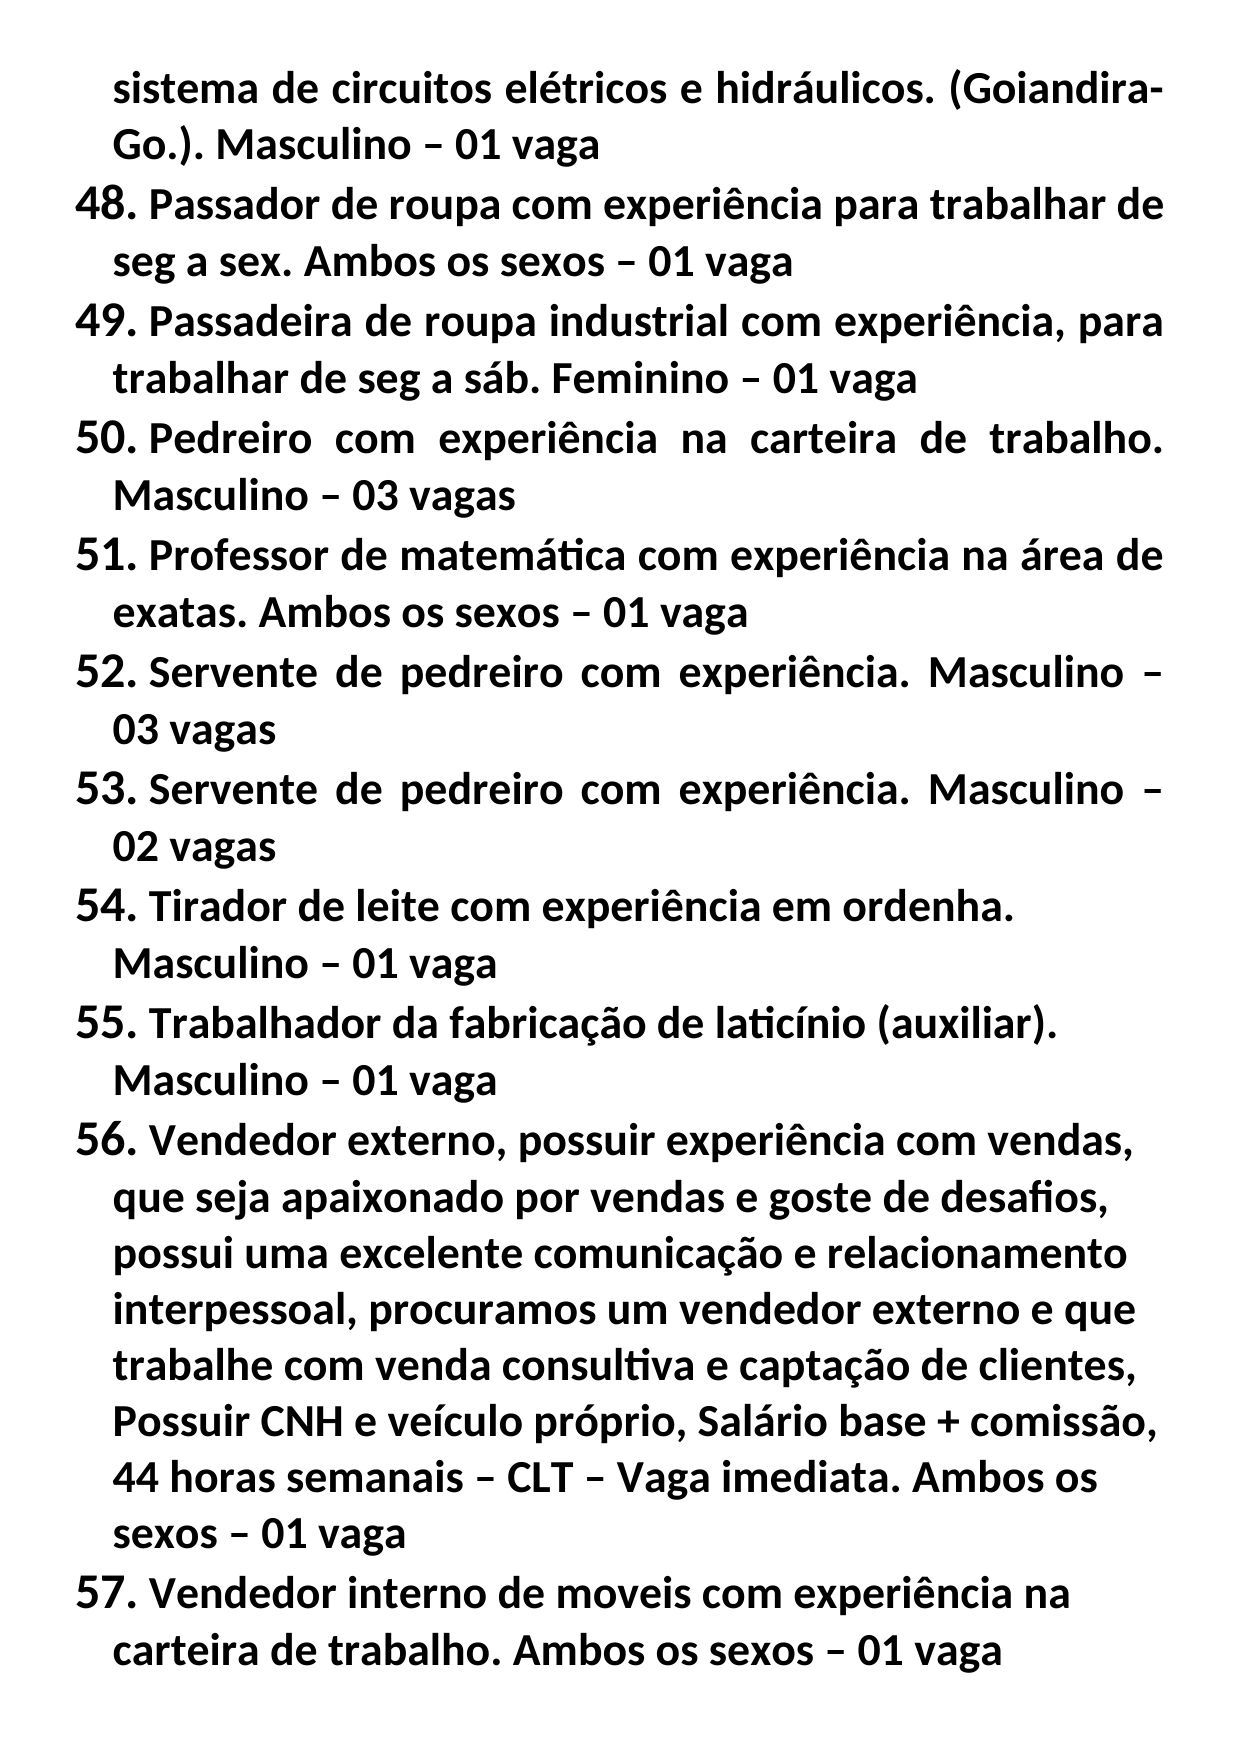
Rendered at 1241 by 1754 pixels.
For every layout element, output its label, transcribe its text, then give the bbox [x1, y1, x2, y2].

list Pedreiro com experiência na carteira de trabalho. Masculino – 03 vagas [75, 405, 1165, 522]
list Passadeira de roupa industrial com experiência, para trabalhar de seg a sáb. Feminino – 01 vaga [75, 288, 1165, 405]
list Servente de pedreiro com experiência. Masculino – 02 vagas [75, 756, 1165, 873]
list Vendedor externo, possuir experiência com vendas, que seja apaixonado por vendas e goste de desafios, possui uma excelente comunicação e relacionamento interpessoal, procuramos um vendedor externo e que trabalhe com venda consultiva e captação de clientes, Possuir CNH e veículo próprio, Salário base + comissão, 44 horas semanais – CLT – Vaga imediata. Ambos os sexos – 01 vaga [75, 1107, 1165, 1559]
list Vendedor interno de moveis com experiência na carteira de trabalho. Ambos os sexos – 01 vaga [75, 1559, 1165, 1676]
list Passador de roupa com experiência para trabalhar de seg a sex. Ambos os sexos – 01 vaga [75, 171, 1165, 288]
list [75, 59, 1165, 171]
list Trabalhador da fabricação de laticínio (auxiliar). Masculino – 01 vaga [75, 990, 1165, 1107]
list Tirador de leite com experiência em ordenha. Masculino – 01 vaga [75, 873, 1165, 990]
list Servente de pedreiro com experiência. Masculino – 03 vagas [75, 639, 1165, 756]
list Professor de matemática com experiência na área de exatas. Ambos os sexos – 01 vaga [75, 522, 1165, 639]
